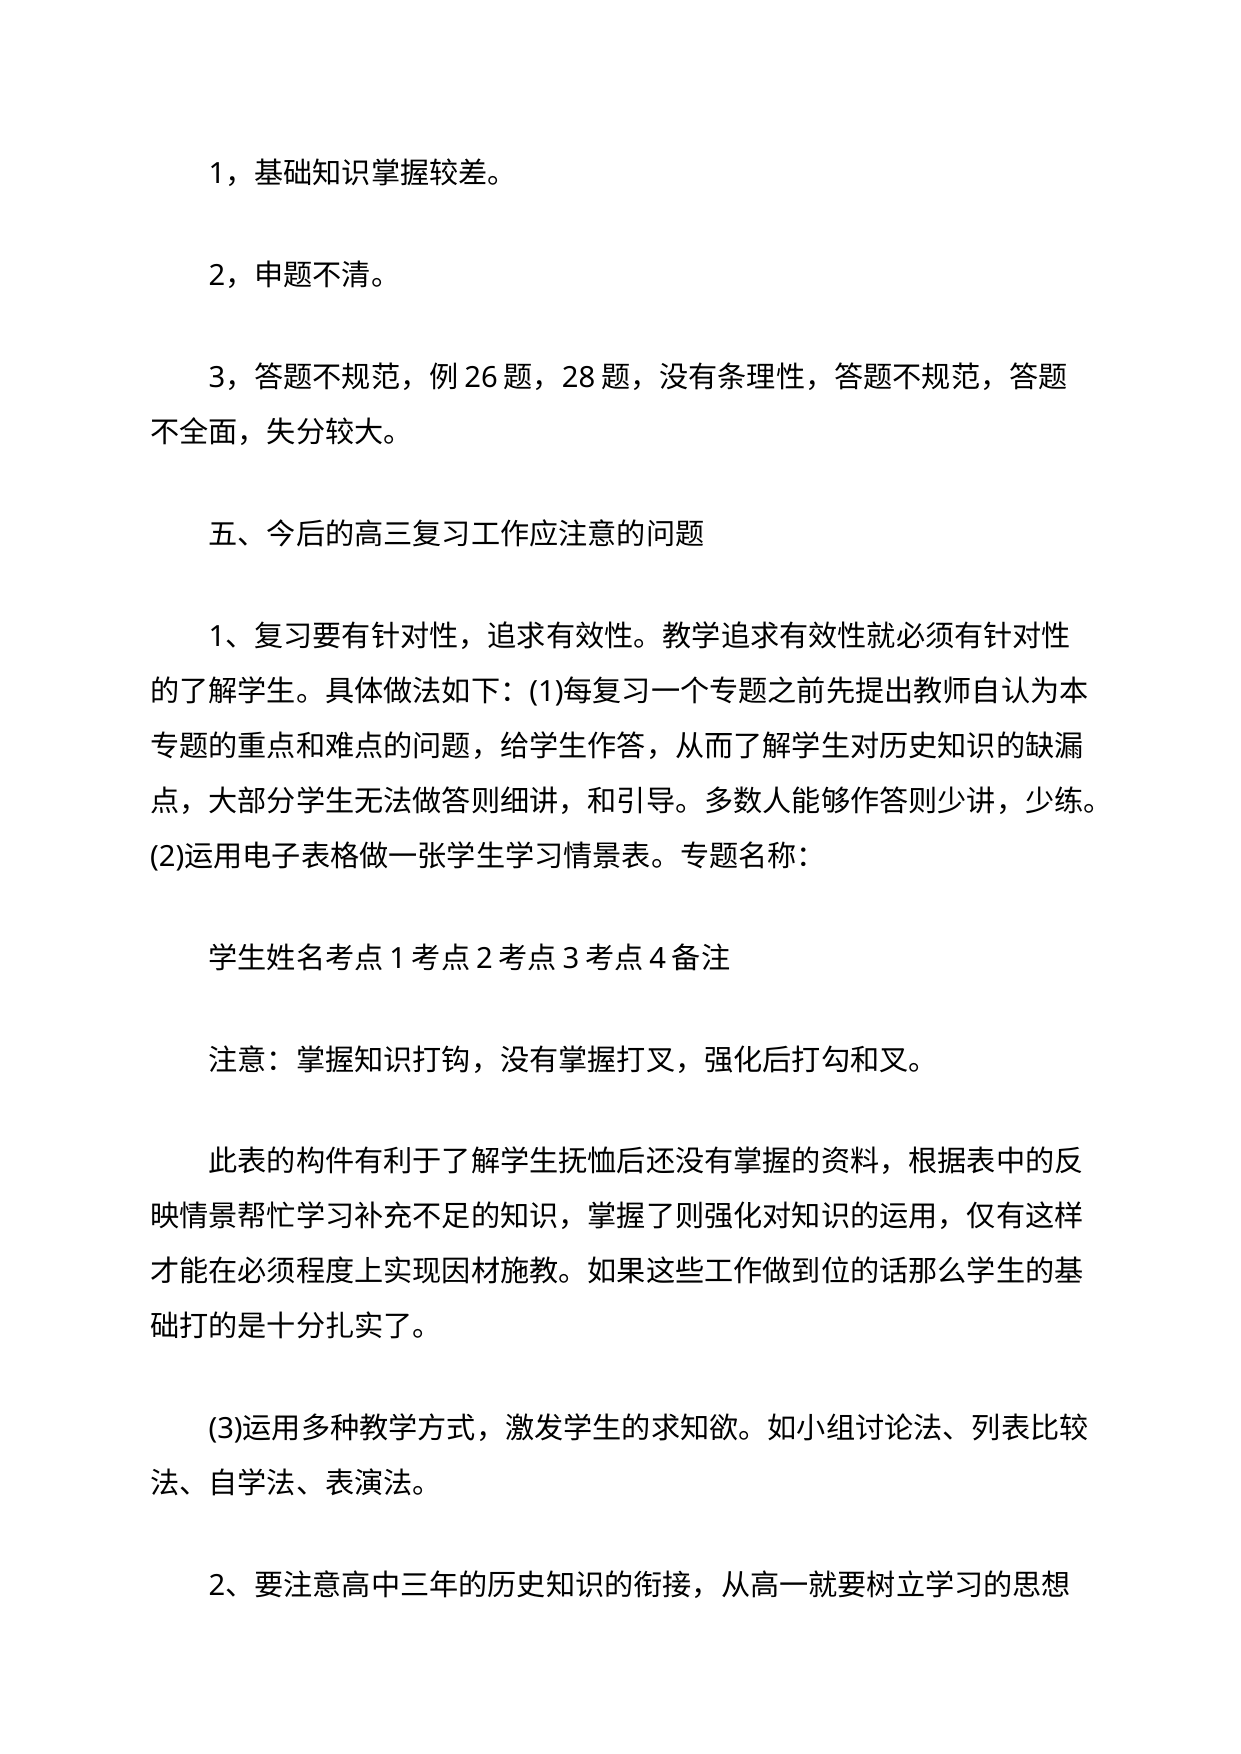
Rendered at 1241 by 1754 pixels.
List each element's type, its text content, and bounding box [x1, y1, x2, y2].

text 此表的构件有利于了解学生抚恤后还没有掌握的资料，根据表中的反映情景帮忙学习补充不足的知识，掌握了则强化对知识的运用，仅有这样才能在必须程度上实现因材施教。如果这些工作做到位的话那么学生的基础打的是十分扎实了。 [150, 1138, 1090, 1345]
text 1，基础知识掌握较差。 [150, 150, 1090, 192]
text 1、复习要有针对性，追求有效性。教学追求有效性就必须有针对性的了解学生。具体做法如下：(1)每复习一个专题之前先提出教师自认为本专题的重点和难点的问题，给学生作答，从而了解学生对历史知识的缺漏点，大部分学生无法做答则细讲，和引导。多数人能够作答则少讲，少练。(2)运用电子表格做一张学生学习情景表。专题名称： [150, 612, 1090, 875]
text 2，申题不清。 [150, 252, 1090, 294]
text 五、今后的高三复习工作应注意的问题 [150, 511, 1090, 553]
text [150, 1561, 1090, 1604]
text 注意：掌握知识打钩，没有掌握打叉，强化后打勾和叉。 [150, 1036, 1090, 1078]
text (3)运用多种教学方式，激发学生的求知欲。如小组讨论法、列表比较法、自学法、表演法。 [150, 1404, 1090, 1502]
text 学生姓名考点1考点2考点3考点4备注 [150, 934, 1090, 977]
text 3，答题不规范，例26题，28题，没有条理性，答题不规范，答题不全面，失分较大。 [150, 354, 1090, 451]
